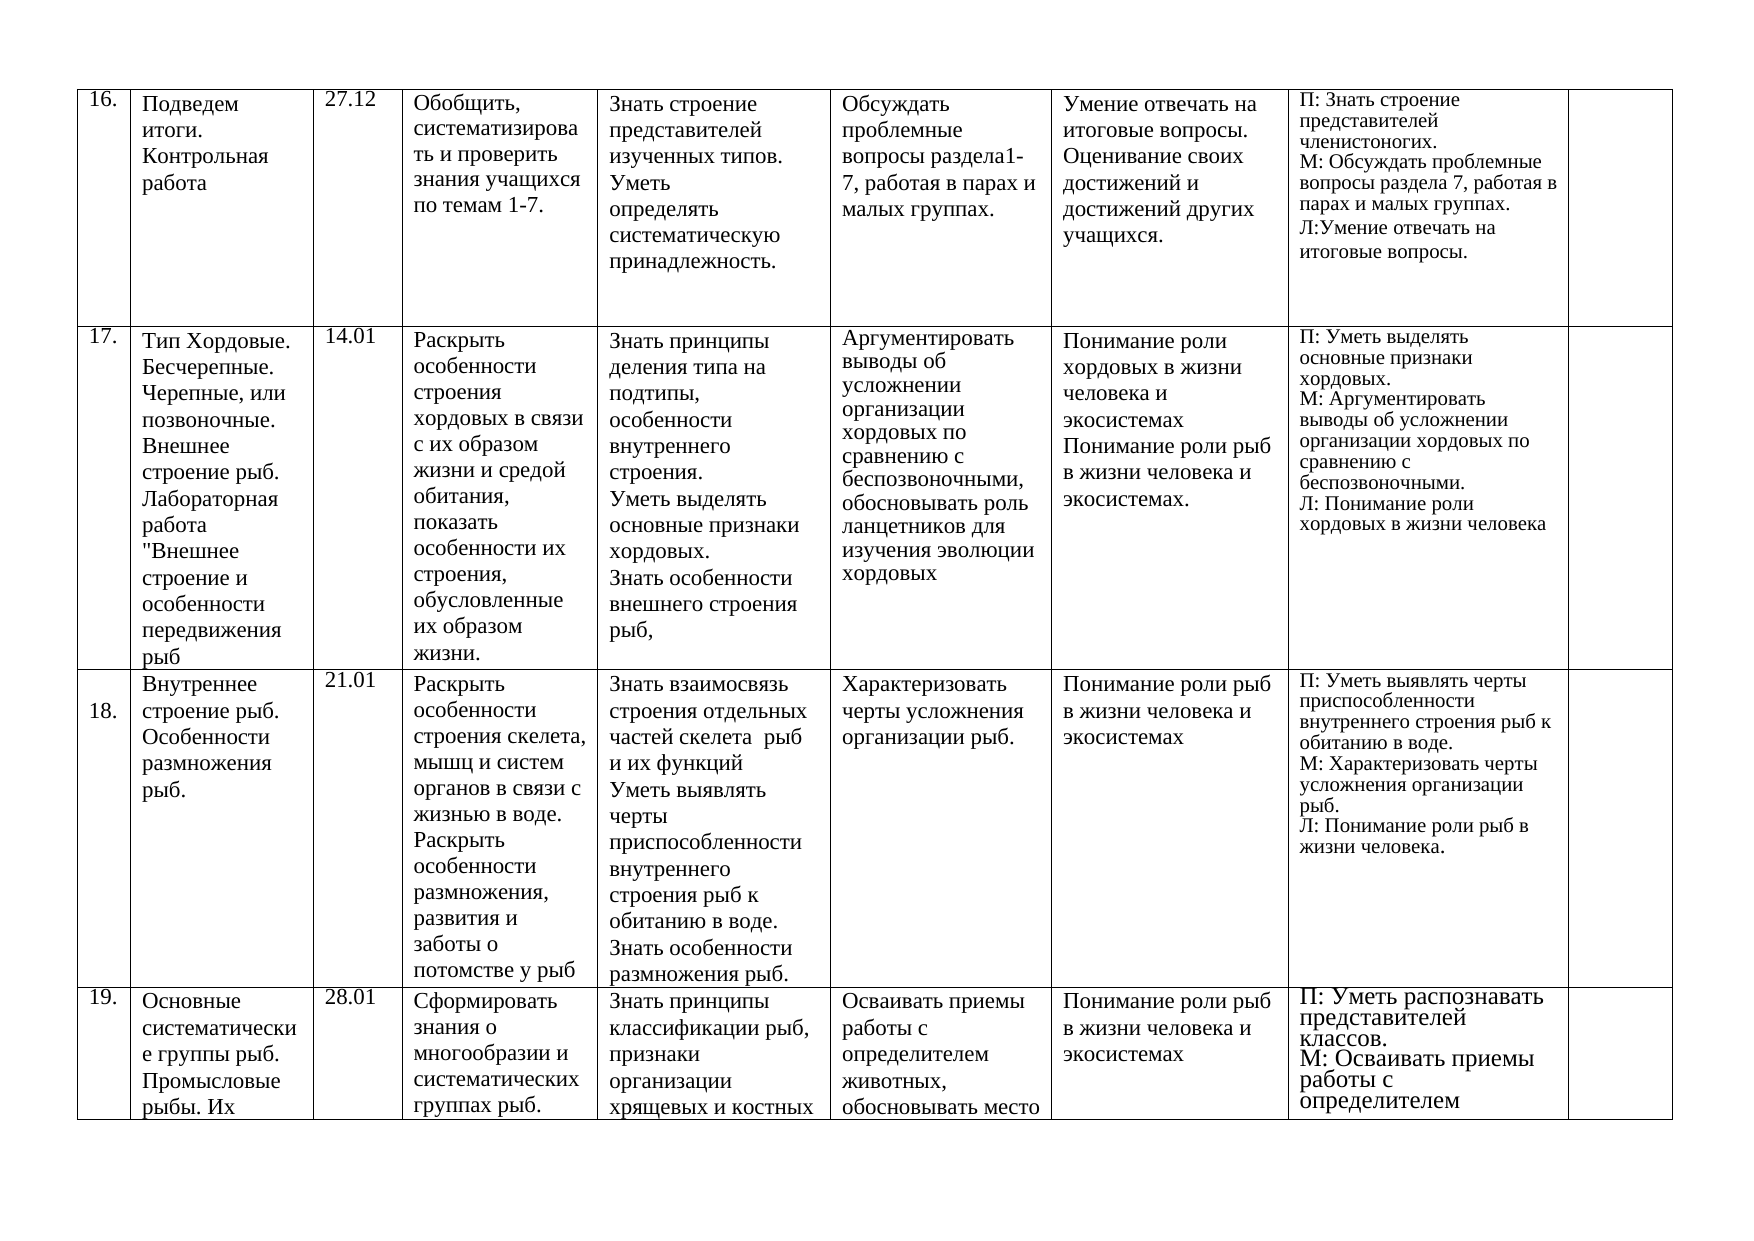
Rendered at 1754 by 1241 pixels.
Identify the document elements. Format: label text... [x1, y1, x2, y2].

table_cell 21.01 [314, 670, 402, 987]
table_cell 16. [78, 90, 130, 326]
table_cell Знать взаимосвязь строения отдельных частей скелета рыб и их функций Уметь выявлять черты приспособленности внутреннего строения рыб к обитанию в воде. Знать особенности размножения рыб. [598, 670, 830, 987]
table_cell 28.01 [314, 988, 402, 1119]
table_cell [1569, 327, 1672, 669]
table_cell Раскрыть особенности строения хордовых в связи с их образом жизни и средой обитания, показать особенности их строения, обусловленные их образом жизни. [403, 327, 597, 669]
table_cell [1569, 670, 1672, 987]
table_cell П: Знать строение представителей членистоногих. М: Обсуждать проблемные вопросы раздела 7, работая в парах и малых группах. Л:Умение отвечать на итоговые вопросы. [1289, 90, 1568, 326]
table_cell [831, 988, 1051, 1119]
table_cell Подведем итоги. Контрольная работа [131, 90, 313, 326]
table_cell Знать принципы деления типа на подтипы, особенности внутреннего строения. Уметь выделять основные признаки хордовых. Знать особенности внешнего строения рыб, [598, 327, 830, 669]
table_cell Обобщить, систематизировать и проверить знания учащихся по темам 1-7. [403, 90, 597, 326]
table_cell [131, 988, 313, 1119]
table_cell Характеризовать черты усложнения организации рыб. [831, 670, 1051, 987]
table_cell 19. [78, 988, 130, 1119]
table_cell П: Уметь выявлять черты приспособленности внутреннего строения рыб к обитанию в воде. М: Характеризовать черты усложнения организации рыб. Л: Понимание роли рыб в жизни человека. [1289, 670, 1568, 987]
table_cell Обсуждать проблемные вопросы раздела1- 7, работая в парах и малых группах. [831, 90, 1051, 326]
table_cell 27.12 [314, 90, 402, 326]
table_cell 14.01 [314, 327, 402, 669]
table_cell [1052, 988, 1288, 1119]
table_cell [1289, 988, 1568, 1119]
table_cell П: Уметь выделять основные признаки хордовых. М: Аргументировать выводы об усложнении организации хордовых по сравнению с беспозвоночными. Л: Понимание роли хордовых в жизни человека [1289, 327, 1568, 669]
table_cell 17. [78, 327, 130, 669]
table_cell 18. [78, 670, 130, 987]
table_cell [598, 988, 830, 1119]
table_cell Понимание роли рыб в жизни человека и экосистемах [1052, 670, 1288, 987]
table_cell [1569, 90, 1672, 326]
table_cell Умение отвечать на итоговые вопросы. Оценивание своих достижений и достижений других учащихся. [1052, 90, 1288, 326]
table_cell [403, 988, 597, 1119]
table_cell Внутреннее строение рыб. Особенности размножения рыб. [131, 670, 313, 987]
table_cell Знать строение представителей изученных типов. Уметь определять систематическую принадлежность. [598, 90, 830, 326]
table_cell [1569, 988, 1672, 1119]
table_cell Понимание роли хордовых в жизни человека и экосистемах Понимание роли рыб в жизни человека и экосистемах. [1052, 327, 1288, 669]
table_cell Раскрыть особенности строения скелета, мышц и систем органов в связи с жизнью в воде. Раскрыть особенности размножения, развития и заботы о потомстве у рыб [403, 670, 597, 987]
table_cell Аргументировать выводы об усложнении организации хордовых по сравнению с беспозвоночными, обосновывать роль ланцетников для изучения эволюции хордовых [831, 327, 1051, 669]
table_cell Тип Хордовые. Бесчерепные. Черепные, или позвоночные. Внешнее строение рыб. Лабораторная работа "Внешнее строение и особенности передвижения рыб [131, 327, 313, 669]
